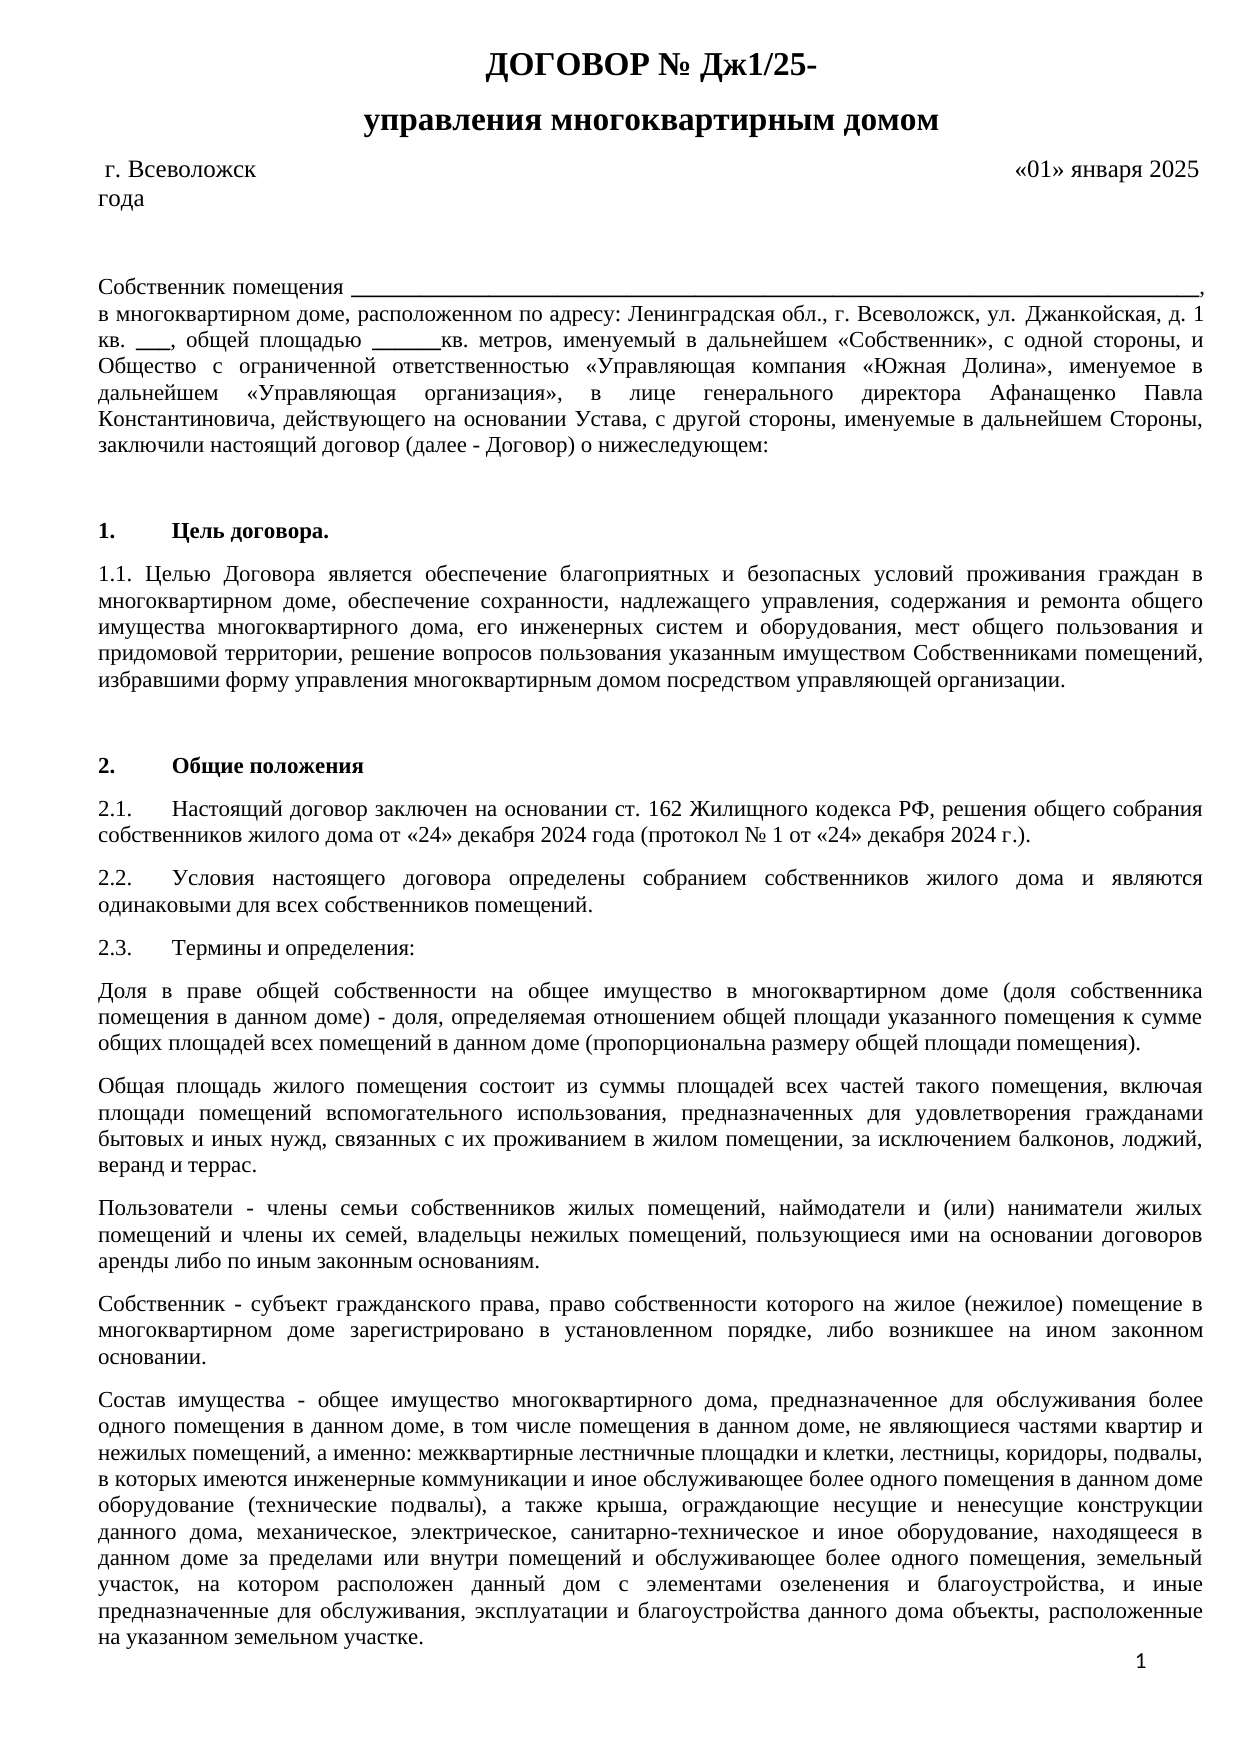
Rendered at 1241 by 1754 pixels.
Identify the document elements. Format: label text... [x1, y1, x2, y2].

text г. Всеволожск «01» января 2025 года [98, 154, 1205, 212]
text 2.2. Условия настоящего договора определены собранием собственников жилого дома и являются одинаковыми для всех собственников помещений. [98, 864, 1205, 917]
text Собственник - субъект гражданского права, право собственности которого на жилое (нежилое) помещение в многоквартирном доме зарегистрировано в установленном порядке, либо возникшее на ином законном основании. [98, 1290, 1205, 1369]
text Доля в праве общей собственности на общее имущество в многоквартирном доме (доля собственника помещения в данном доме) - доля, определяемая отношением общей площади указанного помещения к сумме общих площадей всех помещений в данном доме (пропорциональна размеру общей площади помещения). [98, 977, 1205, 1056]
text 2.3. Термины и определения: [98, 934, 1205, 960]
text Общая площадь жилого помещения состоит из суммы площадей всех частей такого помещения, включая площади помещений вспомогательного использования, предназначенных для удовлетворения гражданами бытовых и иных нужд, связанных с их проживанием в жилом помещении, за исключением балконов, лоджий, веранд и террас. [98, 1072, 1205, 1178]
text ДОГОВОР № Дж1/25- [98, 44, 1205, 83]
text Пользователи - члены семьи собственников жилых помещений, наймодатели и (или) наниматели жилых помещений и члены их семей, владельцы нежилых помещений, пользующиеся ими на основании договоров аренды либо по иным законным основаниям. [98, 1194, 1205, 1273]
text 2. Общие положения [98, 752, 1205, 778]
text Состав имущества - общее имущество многоквартирного дома, предназначенное для обслуживания более одного помещения в данном доме, в том числе помещения в данном доме, не являющиеся частями квартир и нежилых помещений, а именно: межквартирные лестничные площадки и клетки, лестницы, коридоры, подвалы, в которых имеются инженерные коммуникации и иное обслуживающее более одного помещения в данном доме оборудование (технические подвалы), а также крыша, ограждающие несущие и ненесущие конструкции данного дома, механическое, электрическое, санитарно-техническое и иное оборудование, находящееся в данном доме за пределами или внутри помещений и обслуживающее более одного помещения, земельный участок, на котором расположен данный дом с элементами озеленения и благоустройства, и иные предназначенные для обслуживания, эксплуатации и благоустройства данного дома объекты, расположенные на указанном земельном участке. [98, 1386, 1205, 1649]
text 2.1. Настоящий договор заключен на основании ст. 162 Жилищного кодекса РФ, решения общего собрания собственников жилого дома от «24» декабря 2024 года (протокол № 1 от «24» декабря 2024 г.). [98, 795, 1205, 848]
text управления многоквартирным домом [98, 99, 1205, 138]
text 1.1. Целью Договора является обеспечение благоприятных и безопасных условий проживания граждан в многоквартирном доме, обеспечение сохранности, надлежащего управления, содержания и ремонта общего имущества многоквартирного дома, его инженерных систем и оборудования, мест общего пользования и придомовой территории, решение вопросов пользования указанным имуществом Собственниками помещений, избравшими форму управления многоквартирным домом посредством управляющей организации. [98, 560, 1205, 692]
text Собственник помещения __________________________________________________________________________, в многоквартирном доме, расположенном по адресу: Ленинградская обл., г. Всеволожск, ул. Джанкойская, д. 1 кв. ___, общей площадью ______кв. метров, именуемый в дальнейшем «Собственник», с одной стороны, и Общество с ограниченной ответственностью «Управляющая компания «Южная Долина», именуемое в дальнейшем «Управляющая организация», в лице генерального директора Афанащенко Павла Константиновича, действующего на основании Устава, с другой стороны, именуемые в дальнейшем Стороны, заключили настоящий договор (далее - Договор) о нижеследующем: [98, 273, 1205, 458]
text 1. Цель договора. [98, 517, 1205, 544]
